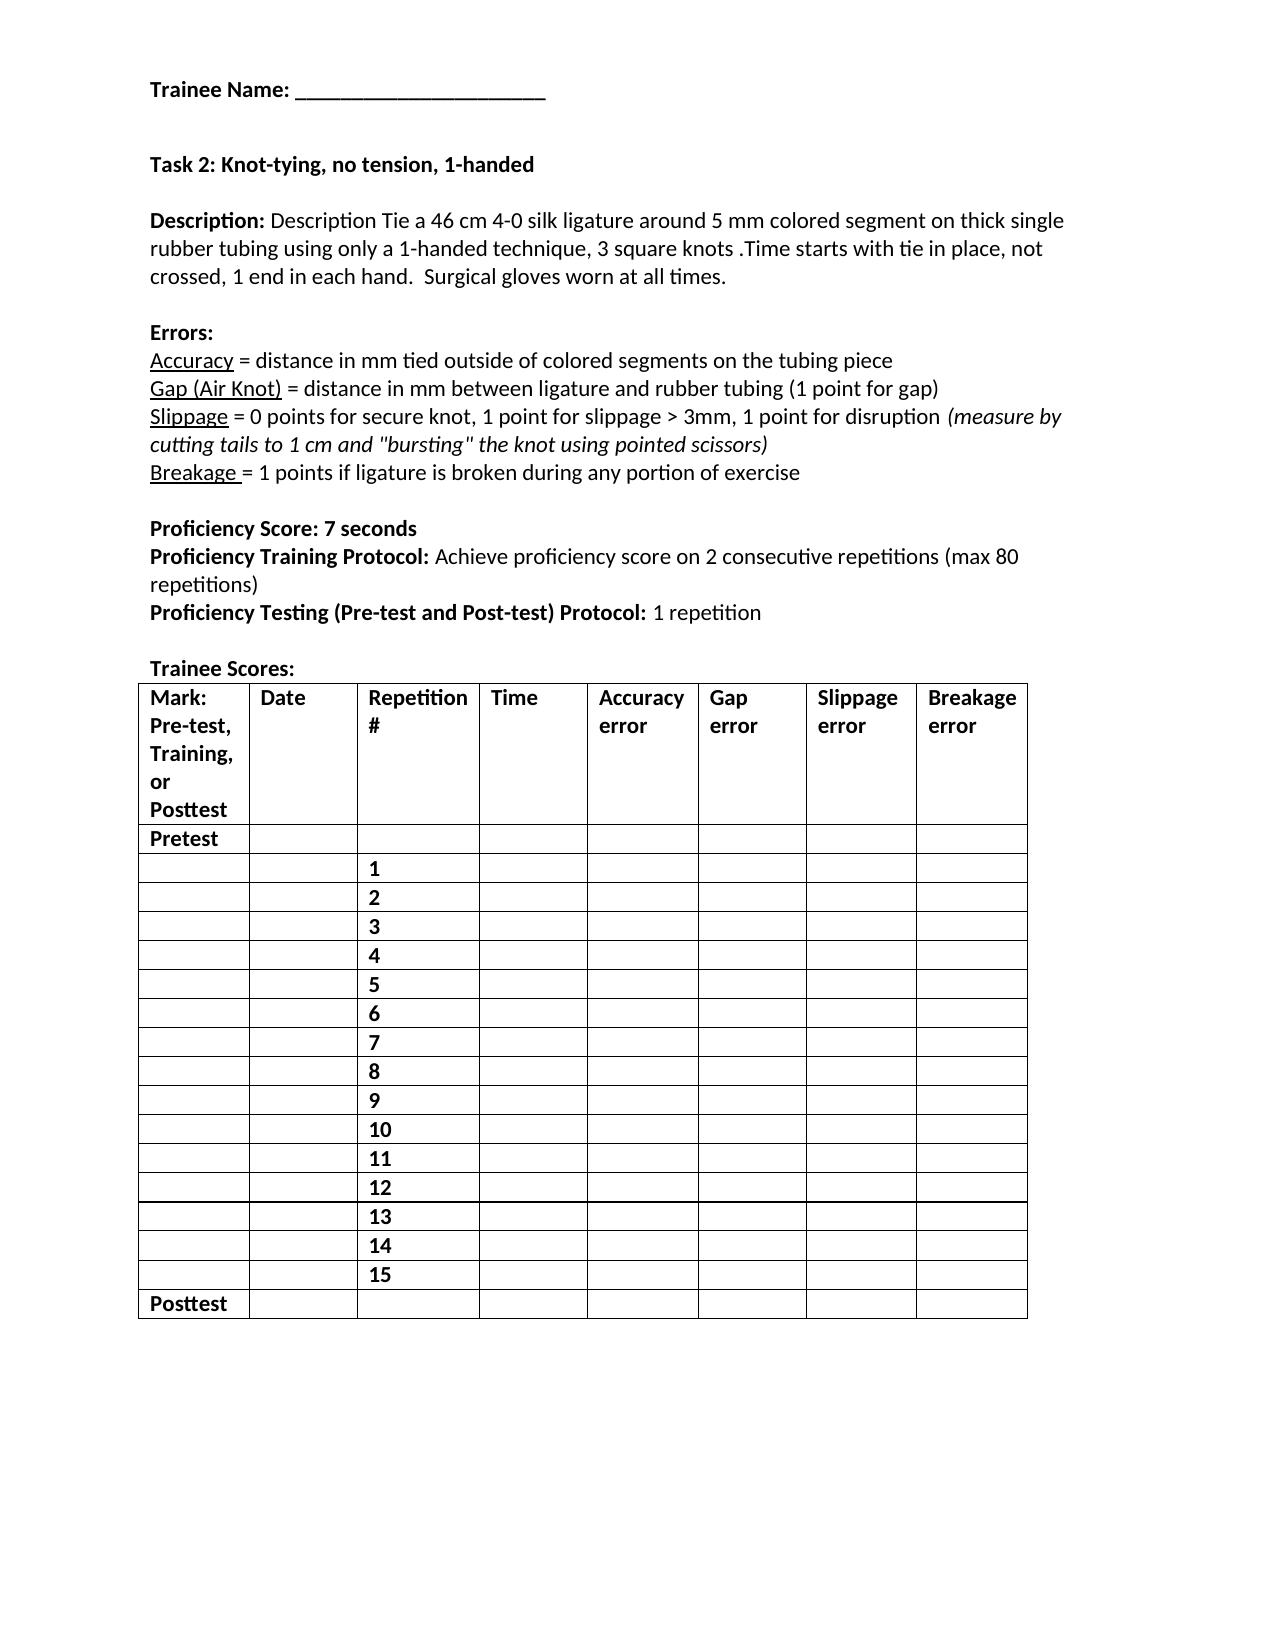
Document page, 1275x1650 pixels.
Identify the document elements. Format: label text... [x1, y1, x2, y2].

table_cell [139, 854, 249, 882]
table_cell 2 [358, 883, 479, 911]
table_cell [807, 1057, 916, 1085]
table_cell [139, 1057, 249, 1085]
table_cell [250, 854, 357, 882]
table_cell [139, 1173, 249, 1201]
text Task 2: Knot-tying, no tension, 1-handed [150, 150, 1125, 178]
table_cell [250, 1290, 357, 1318]
table_cell [699, 1115, 806, 1143]
table_cell [699, 1231, 806, 1259]
table_cell [250, 1173, 357, 1201]
table_cell [588, 854, 698, 882]
table_cell [807, 912, 916, 940]
table_cell [588, 1290, 698, 1318]
table_cell [699, 1086, 806, 1114]
table_cell [139, 912, 249, 940]
table_cell [807, 1028, 916, 1056]
table_cell 14 [358, 1231, 479, 1259]
table_cell [699, 1057, 806, 1085]
table_cell [139, 1261, 249, 1288]
table_cell [250, 1203, 357, 1230]
table_cell [917, 999, 1027, 1027]
table_cell [250, 1261, 357, 1288]
table_cell [250, 999, 357, 1027]
table_cell 13 [358, 1203, 479, 1230]
table_cell [139, 970, 249, 998]
table_cell [588, 1173, 698, 1201]
table_cell [807, 1203, 916, 1230]
table_cell [480, 999, 587, 1027]
table_cell 15 [358, 1261, 479, 1288]
table_cell [250, 941, 357, 969]
table_cell [250, 1231, 357, 1259]
text Proficiency Testing (Pre-test and Post-test) Protocol: 1 repetition [150, 598, 1125, 626]
table_cell [807, 941, 916, 969]
table_cell [807, 854, 916, 882]
table_header Breakage error [917, 684, 1027, 823]
table_cell [480, 970, 587, 998]
table_cell [480, 1115, 587, 1143]
table_cell [250, 970, 357, 998]
table_cell [139, 1028, 249, 1056]
table_cell [588, 1203, 698, 1230]
table_cell [358, 1290, 479, 1318]
table_cell [139, 1086, 249, 1114]
table_cell [807, 970, 916, 998]
table_cell [699, 883, 806, 911]
table_cell [807, 999, 916, 1027]
table_cell 10 [358, 1115, 479, 1143]
text Trainee Scores: [150, 654, 1125, 682]
text Breakage = 1 points if ligature is broken during any portion of exercise [150, 458, 1125, 486]
text Proficiency Training Protocol: Achieve proficiency score on 2 consecutive repetitions (max 80 repetitions) [150, 542, 1125, 598]
table_cell [250, 1086, 357, 1114]
table_cell [480, 854, 587, 882]
table_cell [699, 1203, 806, 1230]
table_cell [480, 1144, 587, 1172]
table_cell [917, 1173, 1027, 1201]
table_cell [699, 854, 806, 882]
table_cell [480, 941, 587, 969]
table_cell [358, 825, 479, 853]
table_cell [588, 941, 698, 969]
table_header Time [480, 684, 587, 823]
table_cell 4 [358, 941, 479, 969]
table_cell [480, 1028, 587, 1056]
table_cell [807, 1173, 916, 1201]
table_header Accuracy error [588, 684, 698, 823]
table_cell [588, 1057, 698, 1085]
table_cell [139, 1231, 249, 1259]
text Slippage = 0 points for secure knot, 1 point for slippage > 3mm, 1 point for disruption (measure by cutting tails to 1 cm and "bursting" the knot using pointed scissors) [150, 402, 1125, 458]
table_cell [917, 1290, 1027, 1318]
table_cell [699, 912, 806, 940]
table_cell [917, 1057, 1027, 1085]
table_cell [807, 1086, 916, 1114]
table_cell [588, 825, 698, 853]
table_cell 11 [358, 1144, 479, 1172]
table_cell [480, 1231, 587, 1259]
table_cell [139, 883, 249, 911]
text Errors: [150, 318, 1125, 346]
table_cell [588, 970, 698, 998]
table_cell [139, 1115, 249, 1143]
table_cell [917, 1086, 1027, 1114]
table_cell [807, 1290, 916, 1318]
table_cell [250, 912, 357, 940]
table_cell [588, 1231, 698, 1259]
table_cell Posttest [139, 1290, 249, 1318]
table_cell [699, 941, 806, 969]
table_cell 9 [358, 1086, 479, 1114]
table_cell [807, 1115, 916, 1143]
table_cell [480, 1290, 587, 1318]
text Accuracy = distance in mm tied outside of colored segments on the tubing piece [150, 346, 1125, 374]
table_cell [480, 1086, 587, 1114]
table_cell [139, 1144, 249, 1172]
table_cell [588, 912, 698, 940]
table_cell [588, 1261, 698, 1288]
table_cell [139, 941, 249, 969]
table_cell 1 [358, 854, 479, 882]
table_cell [480, 1261, 587, 1288]
table_cell [917, 1115, 1027, 1143]
table_cell 3 [358, 912, 479, 940]
table_cell [139, 999, 249, 1027]
table_cell [699, 999, 806, 1027]
table_cell [917, 1028, 1027, 1056]
table_cell [699, 1144, 806, 1172]
table_header Gap error [699, 684, 806, 823]
table_cell [807, 1144, 916, 1172]
table_header Date [250, 684, 357, 823]
table_cell [480, 912, 587, 940]
table_header Slippage error [807, 684, 916, 823]
table_cell [250, 1028, 357, 1056]
text Proficiency Score: 7 seconds [150, 514, 1125, 542]
table_cell [250, 1057, 357, 1085]
table_cell [480, 825, 587, 853]
table_cell [699, 1173, 806, 1201]
table_cell [699, 1261, 806, 1288]
table_cell [917, 1144, 1027, 1172]
table_cell [588, 1028, 698, 1056]
table_cell [807, 825, 916, 853]
table_cell [480, 1203, 587, 1230]
table_header Repetition # [358, 684, 479, 823]
table_cell [588, 1115, 698, 1143]
table_cell [588, 883, 698, 911]
table_cell [250, 883, 357, 911]
table_cell [917, 941, 1027, 969]
table_cell 7 [358, 1028, 479, 1056]
table_cell [917, 970, 1027, 998]
table_cell [699, 825, 806, 853]
table_cell [250, 1115, 357, 1143]
table_cell [807, 1231, 916, 1259]
table_cell [480, 883, 587, 911]
table_cell [917, 1231, 1027, 1259]
table_cell [588, 1086, 698, 1114]
table_cell Pretest [139, 825, 249, 853]
table_cell [480, 1057, 587, 1085]
table_cell [250, 1144, 357, 1172]
table_cell [917, 825, 1027, 853]
table_cell 8 [358, 1057, 479, 1085]
table_cell [917, 854, 1027, 882]
table_cell [917, 883, 1027, 911]
table_cell 5 [358, 970, 479, 998]
text Gap (Air Knot) = distance in mm between ligature and rubber tubing (1 point for gap) [150, 374, 1125, 402]
table_cell [699, 970, 806, 998]
text Description: Description Tie a 46 cm 4-0 silk ligature around 5 mm colored segment on thick single rubber tubing using only a 1-handed technique, 3 square knots .Time starts with tie in place, not crossed, 1 end in each hand. Surgical gloves worn at all times. [150, 206, 1125, 290]
table_cell [917, 912, 1027, 940]
table_cell 6 [358, 999, 479, 1027]
table_header Mark: Pre-test, Training, or Posttest [139, 684, 249, 823]
table_cell [139, 1203, 249, 1230]
table_cell [807, 883, 916, 911]
table_cell [699, 1290, 806, 1318]
table_cell 12 [358, 1173, 479, 1201]
table_cell [588, 1144, 698, 1172]
table_cell [480, 1173, 587, 1201]
table_cell [917, 1203, 1027, 1230]
table_cell [588, 999, 698, 1027]
table_cell [807, 1261, 916, 1288]
table_cell [917, 1261, 1027, 1288]
table_cell [250, 825, 357, 853]
table_cell [699, 1028, 806, 1056]
